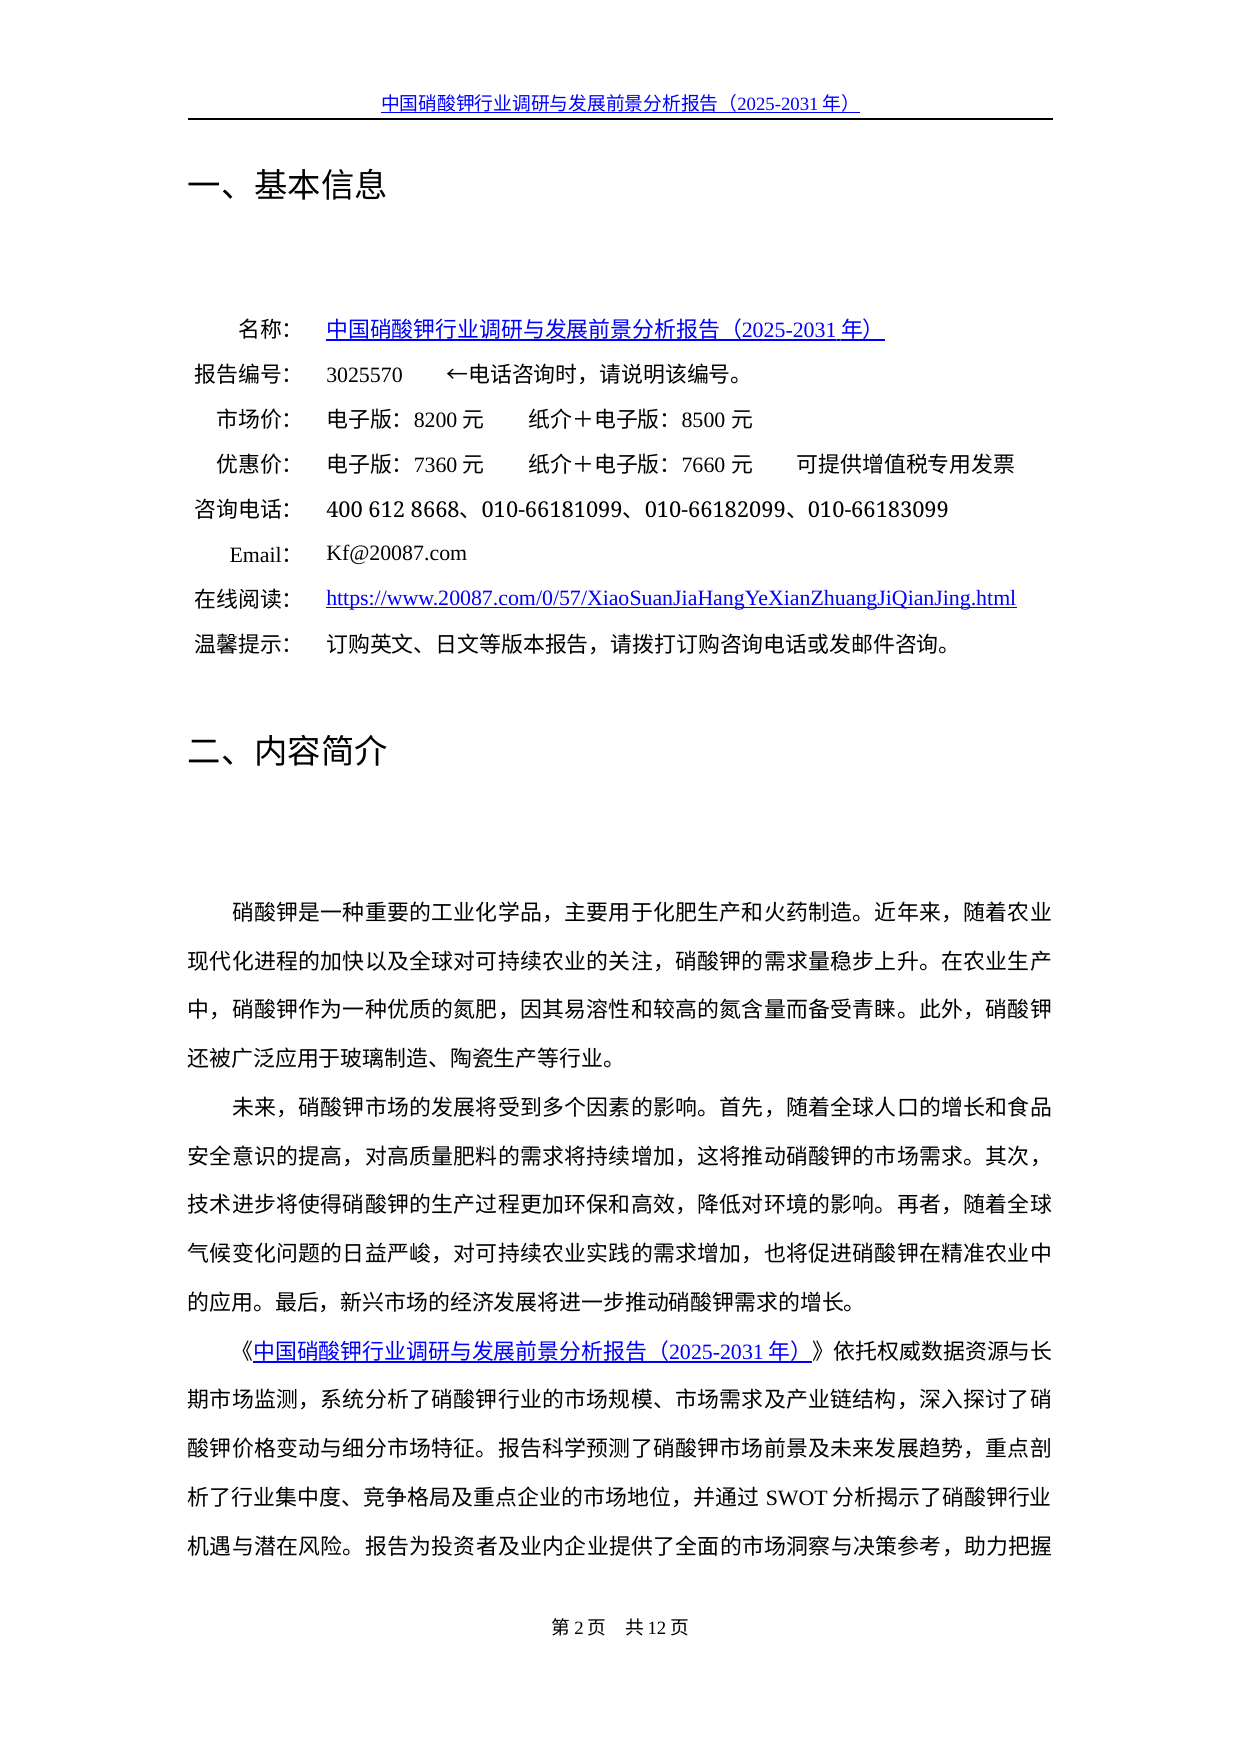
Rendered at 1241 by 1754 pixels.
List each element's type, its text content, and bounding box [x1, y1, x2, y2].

table_cell 在线阅读： [167, 582, 315, 627]
table_cell 电子版：8200 元 纸介＋电子版：8500 元 [315, 402, 1073, 447]
table_cell 400 612 8668、010-66181099、010-66182099、010-66183099 [315, 492, 1073, 537]
title 一、基本信息 [187, 150, 1053, 215]
table_cell 订购英文、日文等版本报告，请拨打订购咨询电话或发邮件咨询。 [315, 627, 1073, 672]
title 二、内容简介 [187, 717, 1053, 782]
table_cell [315, 582, 1073, 627]
table_header 中国硝酸钾行业调研与发展前景分析报告（2025-2031年） [315, 312, 1073, 357]
table_cell 咨询电话： [167, 492, 315, 537]
table_cell 电子版：7360 元 纸介＋电子版：7660 元 可提供增值税专用发票 [315, 447, 1073, 492]
table_cell 温馨提示： [167, 627, 315, 672]
table_cell Kf@20087.com [315, 537, 1073, 582]
table_cell 优惠价： [167, 447, 315, 492]
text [187, 894, 1053, 1561]
table_header 名称： [167, 312, 315, 357]
table_cell 市场价： [167, 402, 315, 447]
table_cell 报告编号： [167, 357, 315, 402]
table_cell Email： [167, 537, 315, 582]
table_cell 3025570 ←电话咨询时，请说明该编号。 [315, 357, 1073, 402]
